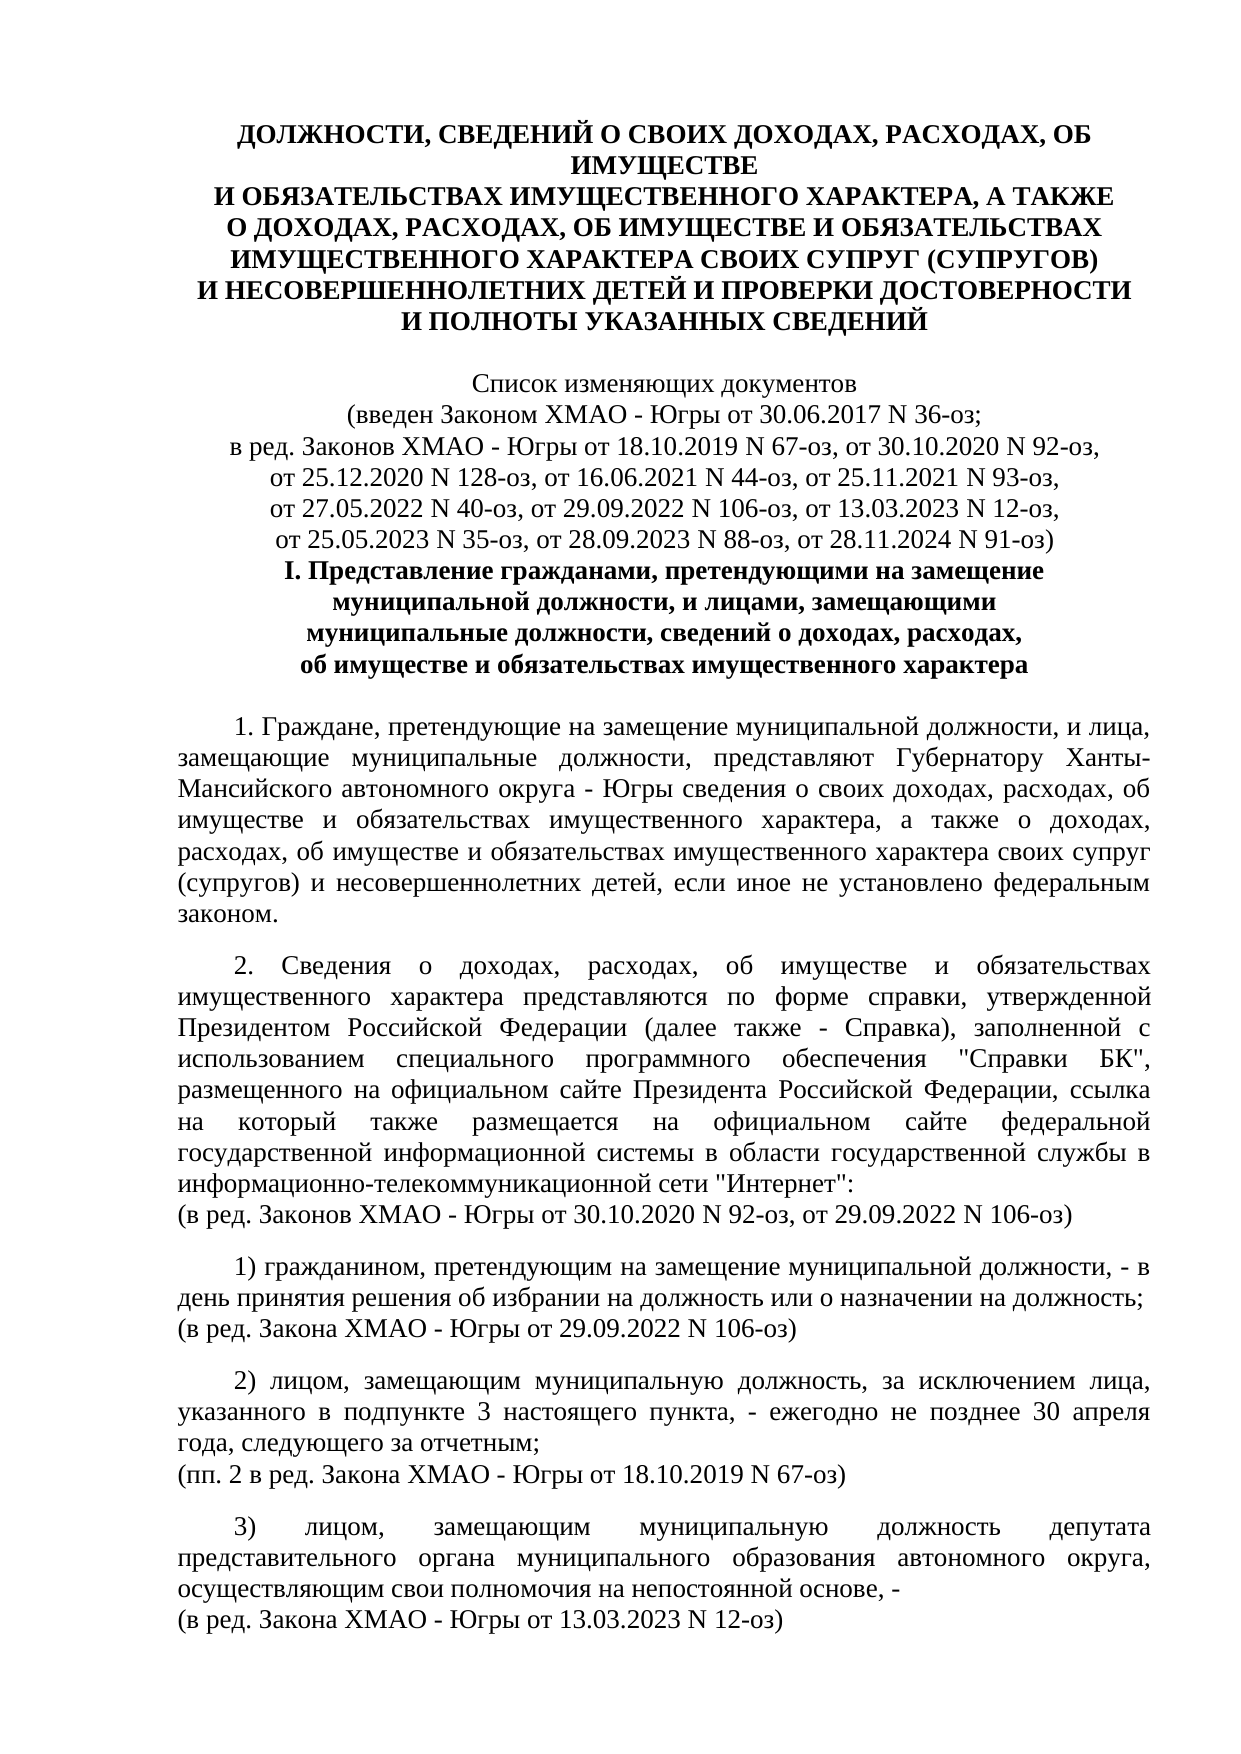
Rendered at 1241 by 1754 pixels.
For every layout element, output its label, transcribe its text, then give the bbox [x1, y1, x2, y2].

text 3) лицом, замещающим муниципальную должность депутата представительного органа муниципального образования автономного округа, осуществляющим свои полномочия на непостоянной основе, - [177, 1510, 1152, 1603]
text (пп. 2 в ред. Закона ХМАО - Югры от 18.10.2019 N 67-оз) [177, 1458, 1152, 1489]
text 1) гражданином, претендующим на замещение муниципальной должности, - в день принятия решения об избрании на должность или о назначении на должность; [177, 1250, 1152, 1312]
title от 25.05.2023 N 35-оз, от 28.09.2023 N 88-оз, от 28.11.2024 N 91-оз) [177, 523, 1152, 554]
text 1. Граждане, претендующие на замещение муниципальной должности, и лица, замещающие муниципальные должности, представляют Губернатору Ханты-Мансийского автономного округа - Югры сведения о своих доходах, расходах, об имуществе и обязательствах имущественного характера, а также о доходах, расходах, об имуществе и обязательствах имущественного характера своих супруг (супругов) и несовершеннолетних детей, если иное не установлено федеральным законом. [177, 710, 1152, 928]
text от 25.12.2020 N 128-оз, от 16.06.2021 N 44-оз, от 25.11.2021 N 93-оз, [177, 461, 1152, 492]
text (в ред. Законов ХМАО - Югры от 30.10.2020 N 92-оз, от 29.09.2022 N 106-оз) [177, 1198, 1152, 1229]
title И ОБЯЗАТЕЛЬСТВАХ ИМУЩЕСТВЕННОГО ХАРАКТЕРА, А ТАКЖЕ [177, 180, 1152, 212]
title ИМУЩЕСТВЕННОГО ХАРАКТЕРА СВОИХ СУПРУГ (СУПРУГОВ) [177, 243, 1152, 274]
text Список изменяющих документов [177, 367, 1152, 398]
text (введен Законом ХМАО - Югры от 30.06.2017 N 36-оз; [177, 398, 1152, 430]
title муниципальные должности, сведений о доходах, расходах, [177, 617, 1152, 648]
title I. Представление гражданами, претендующими на замещение [177, 554, 1152, 585]
title И ПОЛНОТЫ УКАЗАННЫХ СВЕДЕНИЙ [177, 305, 1152, 336]
title ДОЛЖНОСТИ, СВЕДЕНИЙ О СВОИХ ДОХОДАХ, РАСХОДАХ, ОБ ИМУЩЕСТВЕ [177, 118, 1152, 180]
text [177, 1603, 1152, 1634]
title И НЕСОВЕРШЕННОЛЕТНИХ ДЕТЕЙ И ПРОВЕРКИ ДОСТОВЕРНОСТИ [177, 274, 1152, 305]
text 2) лицом, замещающим муниципальную должность, за исключением лица, указанного в подпункте 3 настоящего пункта, - ежегодно не позднее 30 апреля года, следующего за отчетным; [177, 1364, 1152, 1458]
title О ДОХОДАХ, РАСХОДАХ, ОБ ИМУЩЕСТВЕ И ОБЯЗАТЕЛЬСТВАХ [177, 212, 1152, 243]
text 2. Сведения о доходах, расходах, об имуществе и обязательствах имущественного характера представляются по форме справки, утвержденной Президентом Российской Федерации (далее также - Справка), заполненной с использованием специального программного обеспечения "Справки БК", размещенного на официальном сайте Президента Российской Федерации, ссылка на который также размещается на официальном сайте федеральной государственной информационной системы в области государственной службы в информационно-телекоммуникационной сети "Интернет": [177, 949, 1152, 1198]
text от 27.05.2022 N 40-оз, от 29.09.2022 N 106-оз, от 13.03.2023 N 12-оз, [177, 492, 1152, 523]
text в ред. Законов ХМАО - Югры от 18.10.2019 N 67-оз, от 30.10.2020 N 92-оз, [177, 430, 1152, 461]
text (в ред. Закона ХМАО - Югры от 29.09.2022 N 106-оз) [177, 1312, 1152, 1343]
title об имуществе и обязательствах имущественного характера [177, 648, 1152, 679]
title муниципальной должности, и лицами, замещающими [177, 585, 1152, 617]
